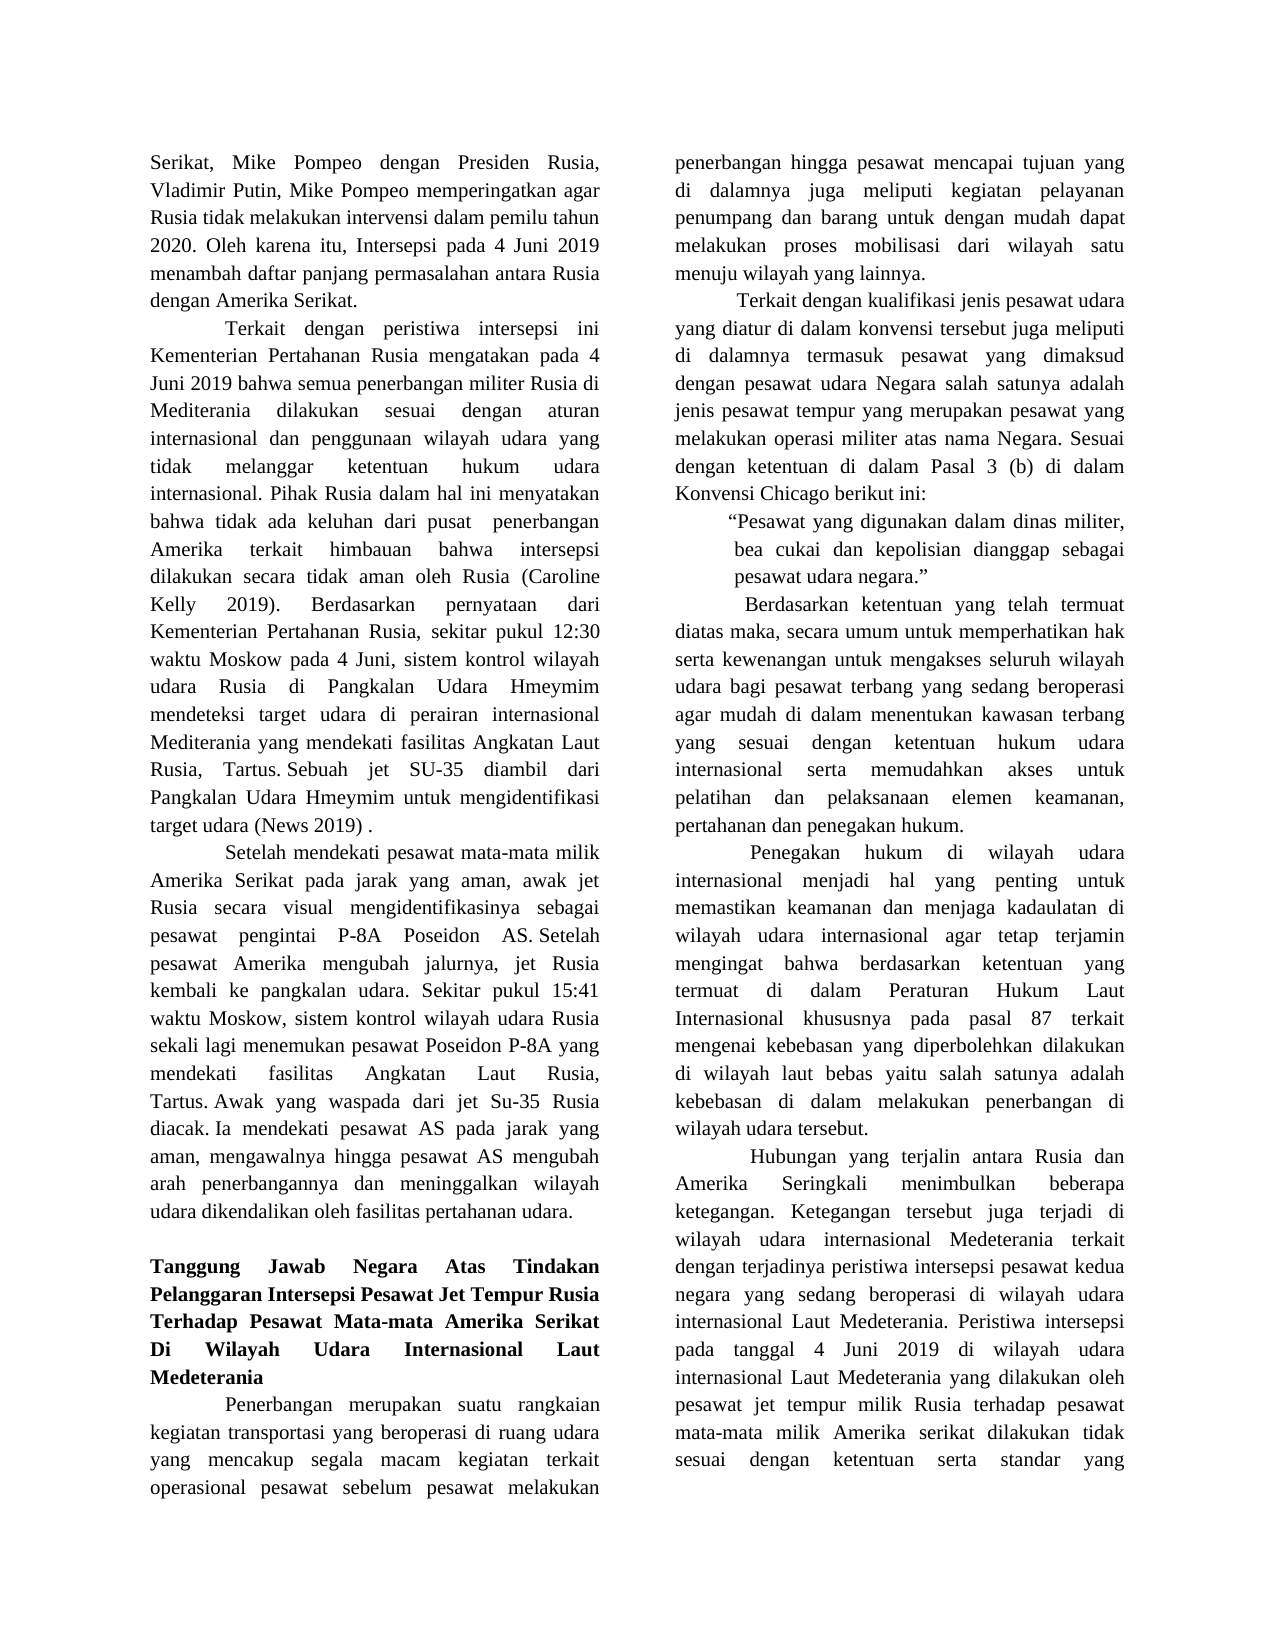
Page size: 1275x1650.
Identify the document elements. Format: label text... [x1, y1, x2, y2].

text Penegakan hukum di wilayah udara internasional menjadi hal yang penting untuk memastikan keamanan dan menjaga kadaulatan di wilayah udara internasional agar tetap terjamin mengingat bahwa berdasarkan ketentuan yang termuat di dalam Peraturan Hukum Laut Internasional khususnya pada pasal 87 terkait mengenai kebebasan yang diperbolehkan dilakukan di wilayah laut bebas yaitu salah satunya adalah kebebasan di dalam melakukan penerbangan di wilayah udara tersebut. [675, 840, 1125, 1140]
text Terkait dengan peristiwa intersepsi ini Kementerian Pertahanan Rusia mengatakan pada 4 Juni 2019 bahwa semua penerbangan militer Rusia di Mediterania dilakukan sesuai dengan aturan internasional dan penggunaan wilayah udara yang tidak melanggar ketentuan hukum udara internasional. Pihak Rusia dalam hal ini menyatakan bahwa tidak ada keluhan dari pusat penerbangan Amerika terkait himbauan bahwa intersepsi dilakukan secara tidak aman oleh Rusia (Caroline Kelly 2019). Berdasarkan pernyataan dari Kementerian Pertahanan Rusia, sekitar pukul 12:30 waktu Moskow pada 4 Juni, sistem kontrol wilayah udara Rusia di Pangkalan Udara Hmeymim mendeteksi target udara di perairan internasional Mediterania yang mendekati fasilitas Angkatan Laut Rusia, Tartus. Sebuah jet SU-35 diambil dari Pangkalan Udara Hmeymim untuk mengidentifikasi target udara (News 2019) . [150, 316, 600, 837]
text Penerbangan merupakan suatu rangkaian kegiatan transportasi yang beroperasi di ruang udara yang mencakup segala macam kegiatan terkait operasional pesawat sebelum pesawat melakukan penerbangan hingga pesawat mencapai tujuan yang di dalamnya juga meliputi kegiatan pelayanan penumpang dan barang untuk dengan mudah dapat melakukan proses mobilisasi dari wilayah satu menuju wilayah yang lainnya. [150, 1392, 600, 1499]
text Setelah mendekati pesawat mata-mata milik Amerika Serikat pada jarak yang aman, awak jet Rusia secara visual mengidentifikasinya sebagai pesawat pengintai P-8A Poseidon AS. Setelah pesawat Amerika mengubah jalurnya, jet Rusia kembali ke pangkalan udara. Sekitar pukul 15:41 waktu Moskow, sistem kontrol wilayah udara Rusia sekali lagi menemukan pesawat Poseidon P-8A yang mendekati fasilitas Angkatan Laut Rusia, Tartus. Awak yang waspada dari jet Su-35 Rusia diacak. Ia mendekati pesawat AS pada jarak yang aman, mengawalnya hingga pesawat AS mengubah arah penerbangannya dan meninggalkan wilayah udara dikendalikan oleh fasilitas pertahanan udara. [150, 840, 600, 1223]
text Penerbangan merupakan suatu rangkaian kegiatan transportasi yang beroperasi di ruang udara yang mencakup segala macam kegiatan terkait operasional pesawat sebelum pesawat melakukan penerbangan hingga pesawat mencapai tujuan yang di dalamnya juga meliputi kegiatan pelayanan penumpang dan barang untuk dengan mudah dapat melakukan proses mobilisasi dari wilayah satu menuju wilayah yang lainnya. [675, 150, 1125, 284]
text “Pesawat yang digunakan dalam dinas militer, bea cukai dan kepolisian dianggap sebagai pesawat udara negara.” [719, 509, 1125, 588]
text Berdasarkan ketentuan yang telah termuat diatas maka, secara umum untuk memperhatikan hak serta kewenangan untuk mengakses seluruh wilayah udara bagi pesawat terbang yang sedang beroperasi agar mudah di dalam menentukan kawasan terbang yang sesuai dengan ketentuan hukum udara internasional serta memudahkan akses untuk pelatihan dan pelaksanaan elemen keamanan, pertahanan dan penegakan hukum. [675, 592, 1125, 837]
text Terkait dengan kualifikasi jenis pesawat udara yang diatur di dalam konvensi tersebut juga meliputi di dalamnya termasuk pesawat yang dimaksud dengan pesawat udara Negara salah satunya adalah jenis pesawat tempur yang merupakan pesawat yang melakukan operasi militer atas nama Negara. Sesuai dengan ketentuan di dalam Pasal 3 (b) di dalam Konvensi Chicago berikut ini: [675, 288, 1125, 505]
text Tanggung Jawab Negara Atas Tindakan Pelanggaran Intersepsi Pesawat Jet Tempur Rusia Terhadap Pesawat Mata-mata Amerika Serikat Di Wilayah Udara Internasional Laut Medeterania [150, 1254, 600, 1389]
